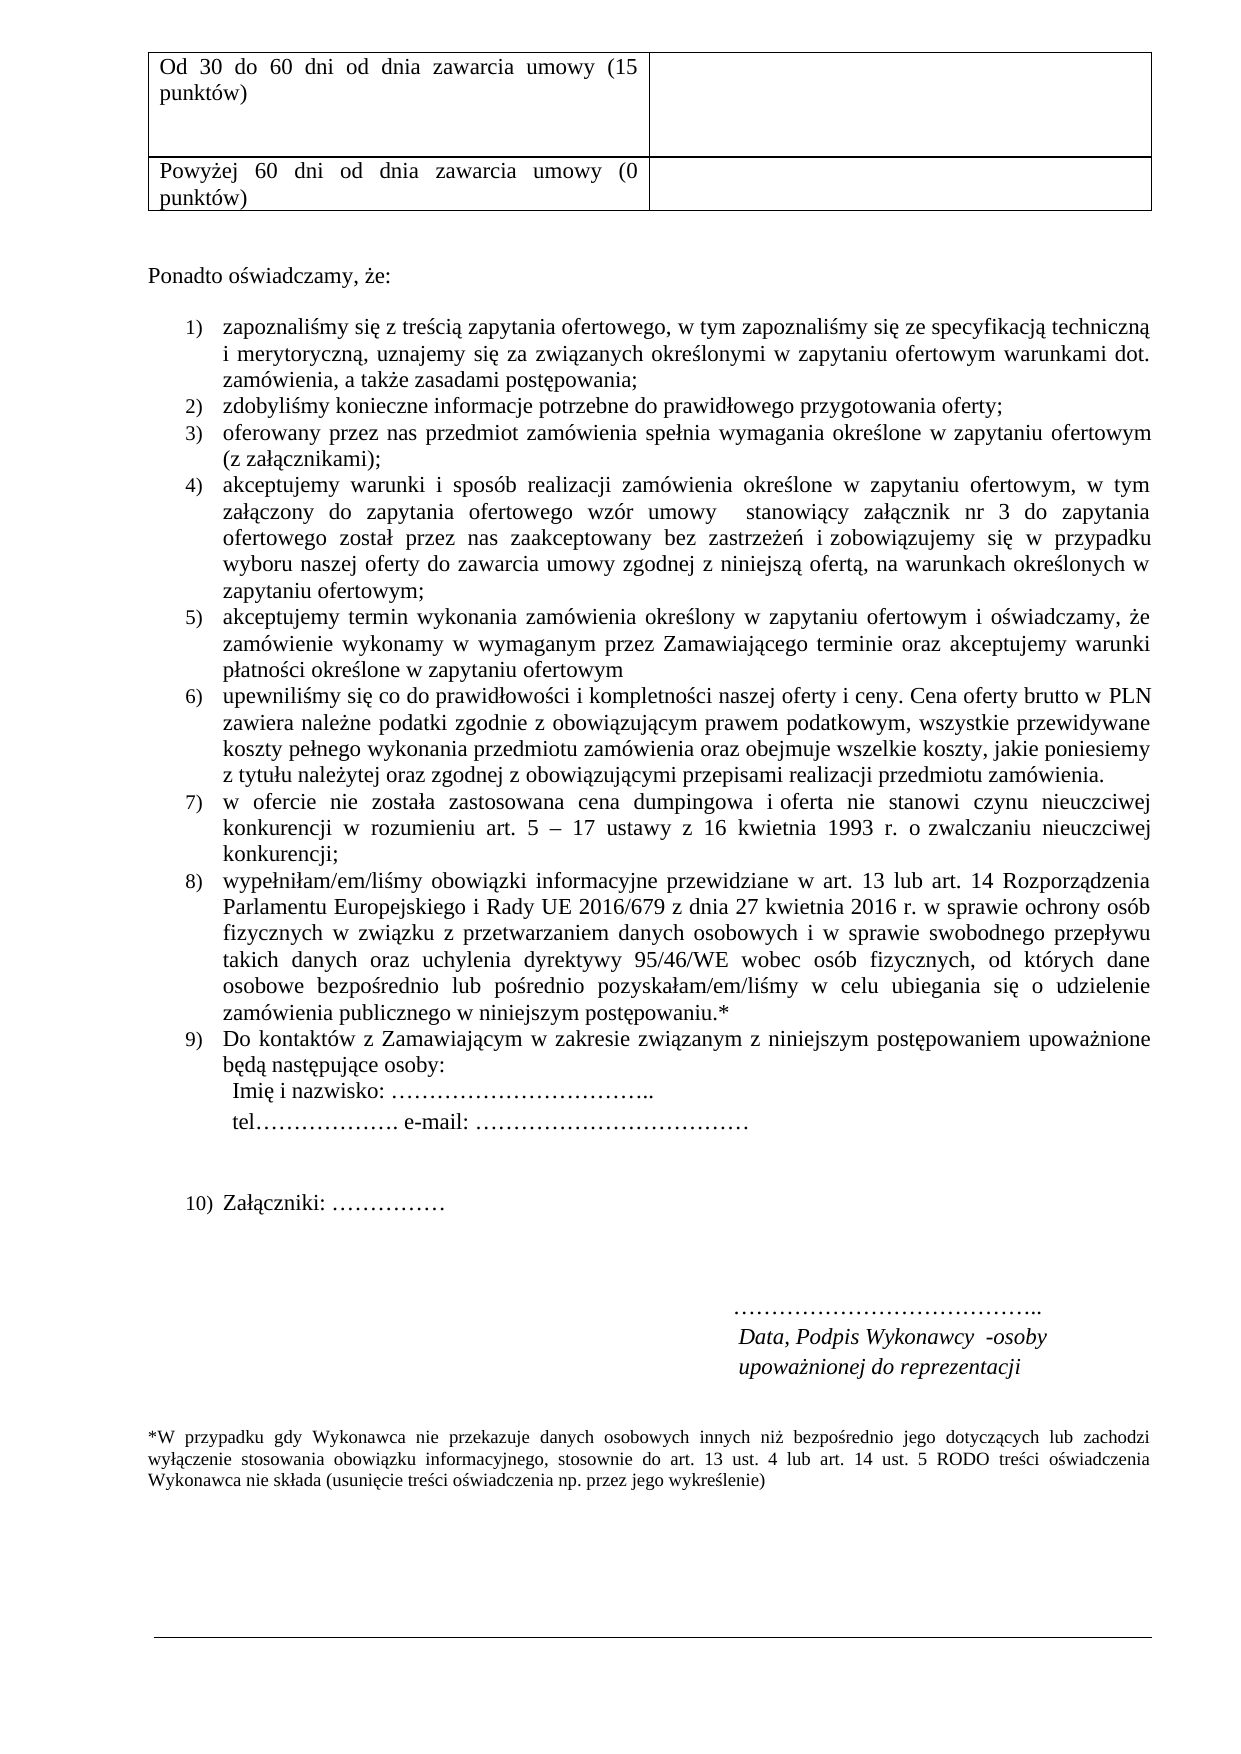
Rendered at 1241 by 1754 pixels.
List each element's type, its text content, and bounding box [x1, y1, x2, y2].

text Ponadto oświadczamy, że: [148, 262, 1152, 289]
text tel………………. e-mail: ……………………………… [223, 1108, 1152, 1134]
table_cell [650, 158, 1151, 210]
list Załączniki: …………… [185, 1189, 1152, 1215]
table_cell Powyżej 60 dni od dnia zawarcia umowy (0 punktów) [149, 158, 649, 210]
table_cell Od 30 do 60 dni od dnia zawarcia umowy (15 punktów) [149, 53, 649, 156]
list oferowany przez nas przedmiot zamówienia spełnia wymagania określone w zapytaniu ofertowym (z załącznikami); [185, 419, 1152, 471]
text Imię i nazwisko: …………………………….. [223, 1078, 1152, 1104]
list upewniliśmy się co do prawidłowości i kompletności naszej oferty i ceny. Cena oferty brutto w PLN zawiera należne podatki zgodnie z obowiązującym prawem podatkowym, wszystkie przewidywane koszty pełnego wykonania przedmiotu zamówienia oraz obejmuje wszelkie koszty, jakie poniesiemy z tytułu należytej oraz zgodnej z obowiązującymi przepisami realizacji przedmiotu zamówienia. [185, 682, 1152, 788]
list zdobyliśmy konieczne informacje potrzebne do prawidłowego przygotowania oferty; [185, 392, 1152, 419]
list akceptujemy termin wykonania zamówienia określony w zapytaniu ofertowym i oświadczamy, że zamówienie wykonamy w wymaganym przez Zamawiającego terminie oraz akceptujemy warunki płatności określone w zapytaniu ofertowym [185, 603, 1152, 682]
list wypełniłam/em/liśmy obowiązki informacyjne przewidziane w art. 13 lub art. 14 Rozporządzenia Parlamentu Europejskiego i Rady UE 2016/679 z dnia 27 kwietnia 2016 r. w sprawie ochrony osób fizycznych w związku z przetwarzaniem danych osobowych i w sprawie swobodnego przepływu takich danych oraz uchylenia dyrektywy 95/46/WE wobec osób fizycznych, od których dane osobowe bezpośrednio lub pośrednio pozyskałam/em/liśmy w celu ubiegania się o udzielenie zamówienia publicznego w niniejszym postępowaniu.* [185, 867, 1152, 1025]
text Data, Podpis Wykonawcy -osoby upoważnionej do reprezentacji [738, 1323, 1152, 1379]
table_cell [650, 53, 1151, 156]
list w ofercie nie została zastosowana cena dumpingowa i oferta nie stanowi czynu nieuczciwej konkurencji w rozumieniu art. 5 – 17 ustawy z 16 kwietnia 1993 r. o zwalczaniu nieuczciwej konkurencji; [185, 788, 1152, 867]
text ………………………………….. [590, 1293, 1152, 1319]
list akceptujemy warunki i sposób realizacji zamówienia określone w zapytaniu ofertowym, w tym załączony do zapytania ofertowego wzór umowy stanowiący załącznik nr 3 do zapytania ofertowego został przez nas zaakceptowany bez zastrzeżeń i zobowiązujemy się w przypadku wyboru naszej oferty do zawarcia umowy zgodnej z niniejszą ofertą, na warunkach określonych w zapytaniu ofertowym; [185, 471, 1152, 603]
list Do kontaktów z Zamawiającym w zakresie związanym z niniejszym postępowaniem upoważnione będą następujące osoby: [185, 1025, 1152, 1078]
text *W przypadku gdy Wykonawca nie przekazuje danych osobowych innych niż bezpośrednio jego dotyczących lub zachodzi wyłączenie stosowania obowiązku informacyjnego, stosownie do art. 13 ust. 4 lub art. 14 ust. 5 RODO treści oświadczenia Wykonawca nie składa (usunięcie treści oświadczenia np. przez jego wykreślenie) [148, 1426, 1152, 1491]
list zapoznaliśmy się z treścią zapytania ofertowego, w tym zapoznaliśmy się ze specyfikacją techniczną i merytoryczną, uznajemy się za związanych określonymi w zapytaniu ofertowym warunkami dot. zamówienia, a także zasadami postępowania; [185, 313, 1152, 392]
